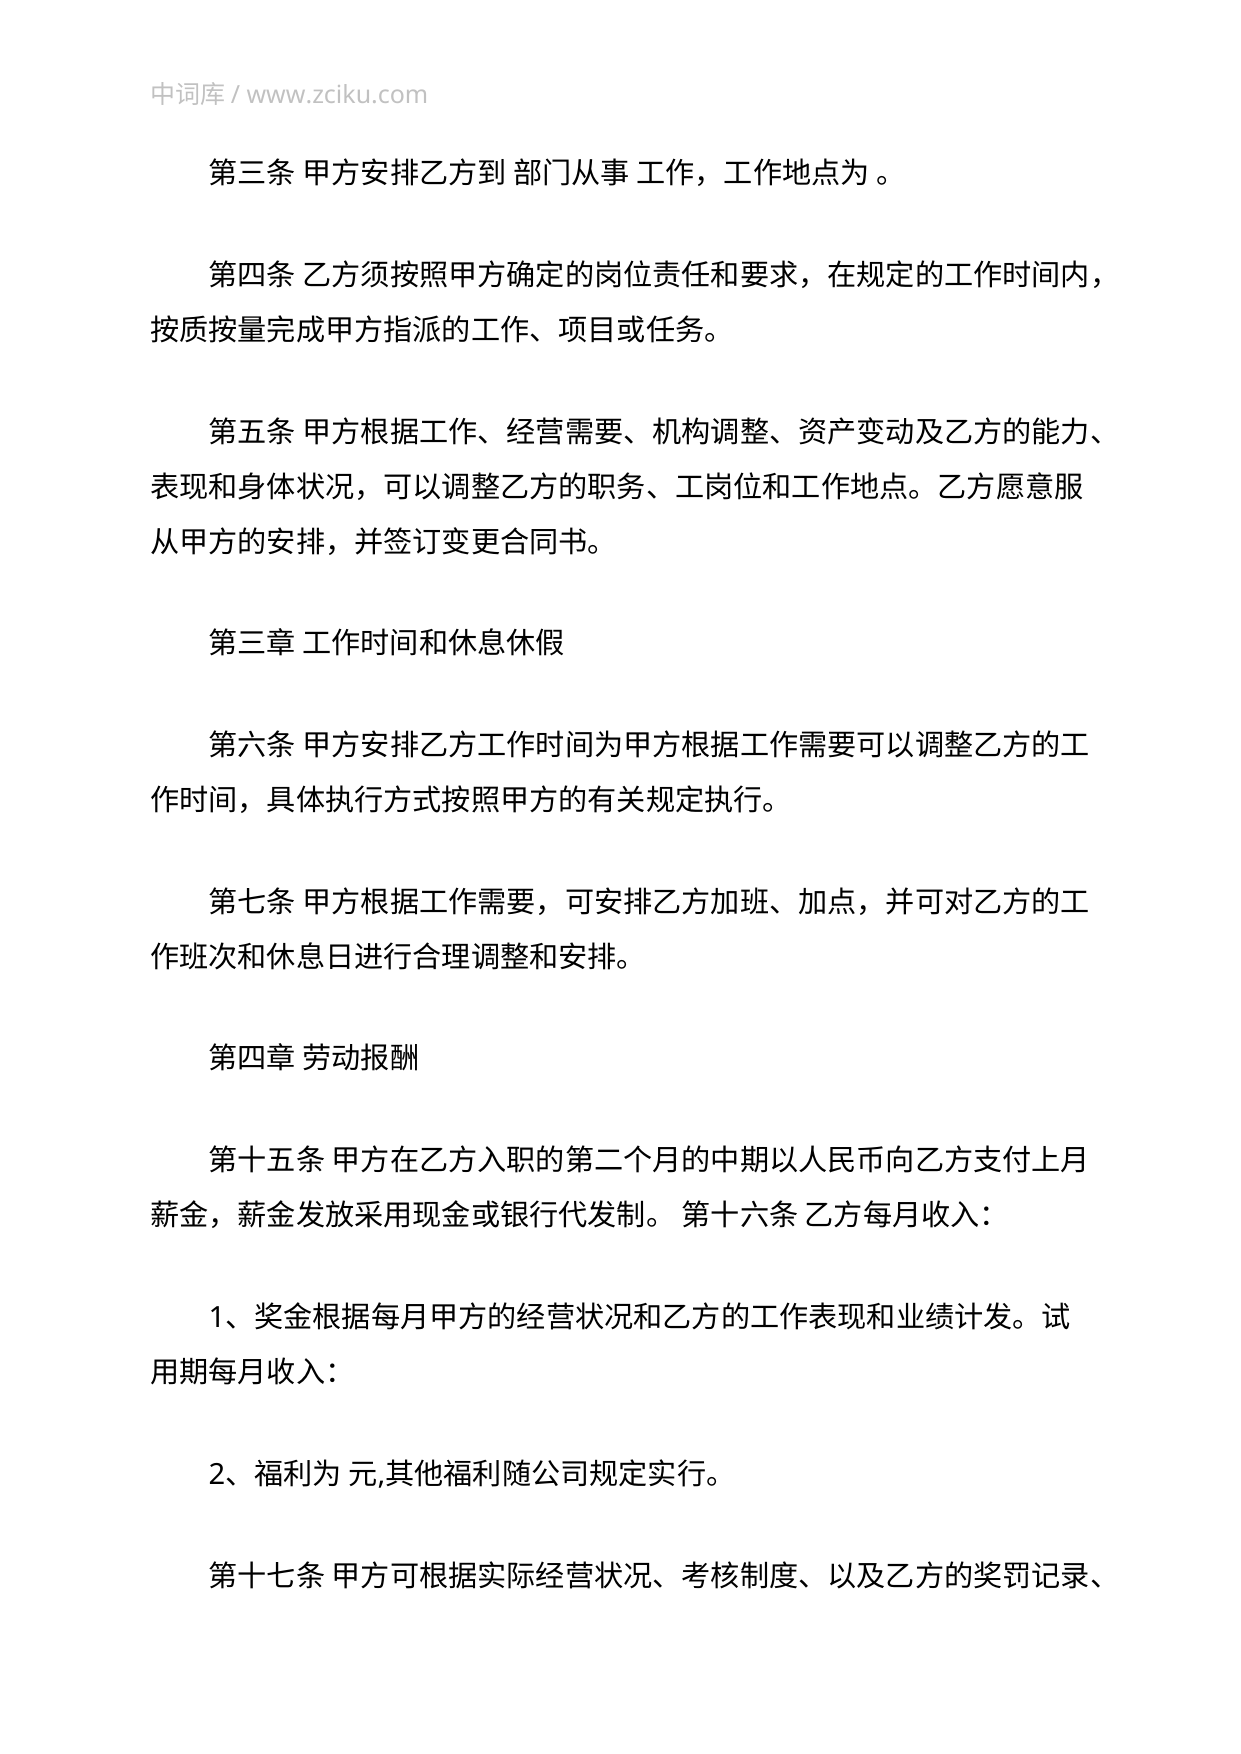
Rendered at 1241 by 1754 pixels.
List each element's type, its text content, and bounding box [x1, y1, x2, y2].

text 第六条 甲方安排乙方工作时间为甲方根据工作需要可以调整乙方的工作时间，具体执行方式按照甲方的有关规定执行。 [150, 722, 1090, 819]
text 1、奖金根据每月甲方的经营状况和乙方的工作表现和业绩计发。试用期每月收入： [150, 1293, 1090, 1391]
text 第五条 甲方根据工作、经营需要、机构调整、资产变动及乙方的能力、表现和身体状况，可以调整乙方的职务、工岗位和工作地点。乙方愿意服从甲方的安排，并签订变更合同书。 [150, 408, 1090, 561]
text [150, 1552, 1090, 1594]
text 第四章 劳动报酬 [150, 1035, 1090, 1077]
text 第十五条 甲方在乙方入职的第二个月的中期以人民币向乙方支付上月薪金，薪金发放采用现金或银行代发制。 第十六条 乙方每月收入： [150, 1137, 1090, 1234]
text 第七条 甲方根据工作需要，可安排乙方加班、加点，并可对乙方的工作班次和休息日进行合理调整和安排。 [150, 878, 1090, 976]
text 第四条 乙方须按照甲方确定的岗位责任和要求，在规定的工作时间内，按质按量完成甲方指派的工作、项目或任务。 [150, 252, 1090, 349]
text 第三条 甲方安排乙方到 部门从事 工作，工作地点为 。 [150, 150, 1090, 192]
text 2、福利为 元,其他福利随公司规定实行。 [150, 1450, 1090, 1493]
text 第三章 工作时间和休息休假 [150, 620, 1090, 662]
